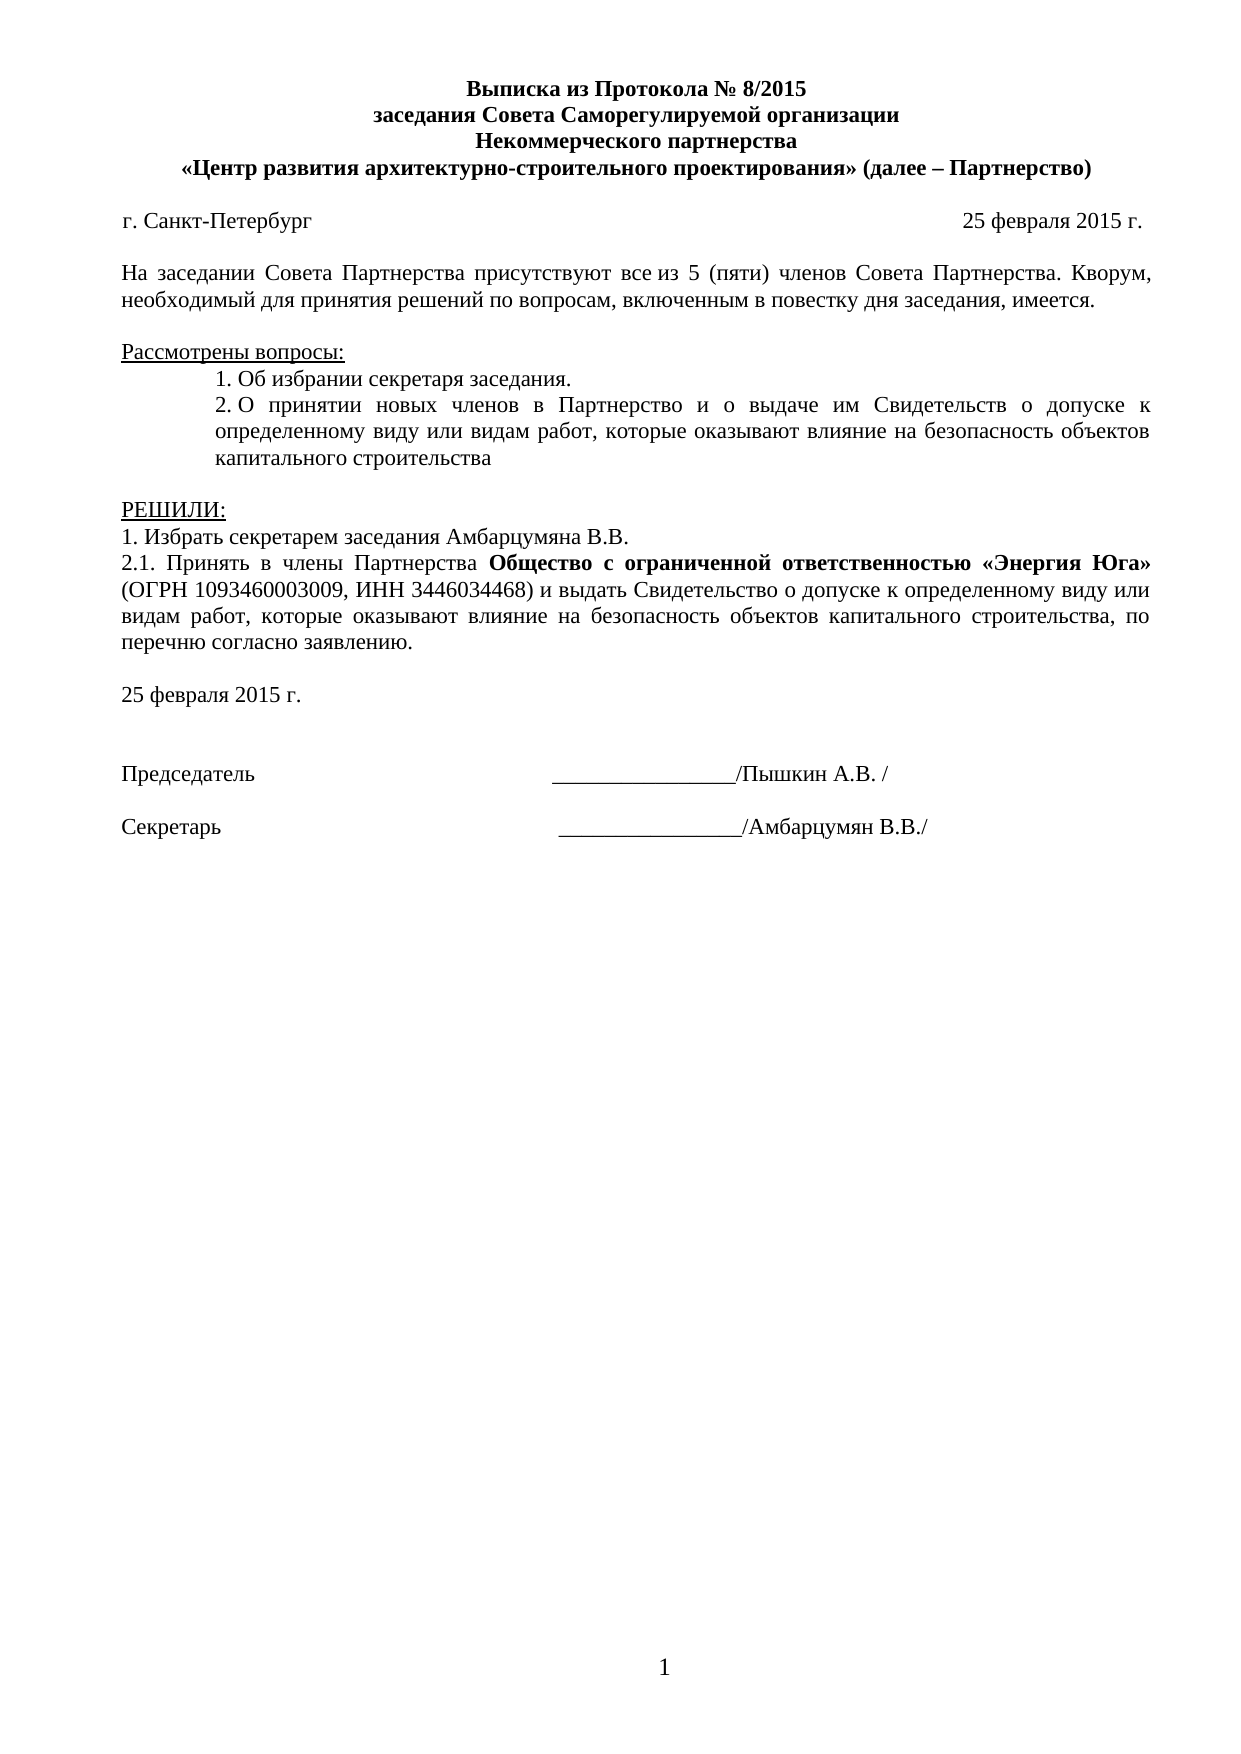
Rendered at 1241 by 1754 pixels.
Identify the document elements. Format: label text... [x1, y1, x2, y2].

text Секретарь ________________/Амбарцумян В.В./ [121, 813, 1152, 839]
text 2. О принятии новых членов в Партнерство и о выдаче им Свидетельств о допуске к определенному виду или видам работ, которые оказывают влияние на безопасность объектов капитального строительства [215, 391, 1152, 470]
text 25 февраля 2015 г. [121, 681, 1152, 707]
table_header г. Санкт-Петербург [111, 207, 632, 233]
text Некоммерческого партнерства [121, 128, 1152, 154]
text Рассмотрены вопросы: [121, 338, 1152, 365]
text 2.1. Принять в члены Партнерства Общество с ограниченной ответственностью «Энергия Юга» (ОГРН 1093460003009, ИНН 3446034468) и выдать Свидетельство о допуске к определенному виду или видам работ, которые оказывают влияние на безопасность объектов капитального строительства, по перечню согласно заявлению. [121, 549, 1152, 655]
text «Центр развития архитектурно-строительного проектирования» (далее – Партнерство) [121, 154, 1152, 180]
text РЕШИЛИ: [121, 497, 1152, 523]
text Выписка из Протокола № 8/2015 [121, 75, 1152, 101]
table_header 25 февраля 2015 г. [633, 207, 1154, 233]
text 1. Избрать секретарем заседания Амбарцумяна В.В. [121, 523, 1152, 549]
text 1. Об избрании секретаря заседания. [215, 365, 1152, 391]
text На заседании Совета Партнерства присутствуют все из 5 (пяти) членов Совета Партнерства. Кворум, необходимый для принятия решений по вопросам, включенным в повестку дня заседания, имеется. [121, 259, 1152, 312]
text Председатель ________________/Пышкин А.В. / [121, 760, 1152, 786]
text заседания Совета Саморегулируемой организации [121, 101, 1152, 128]
